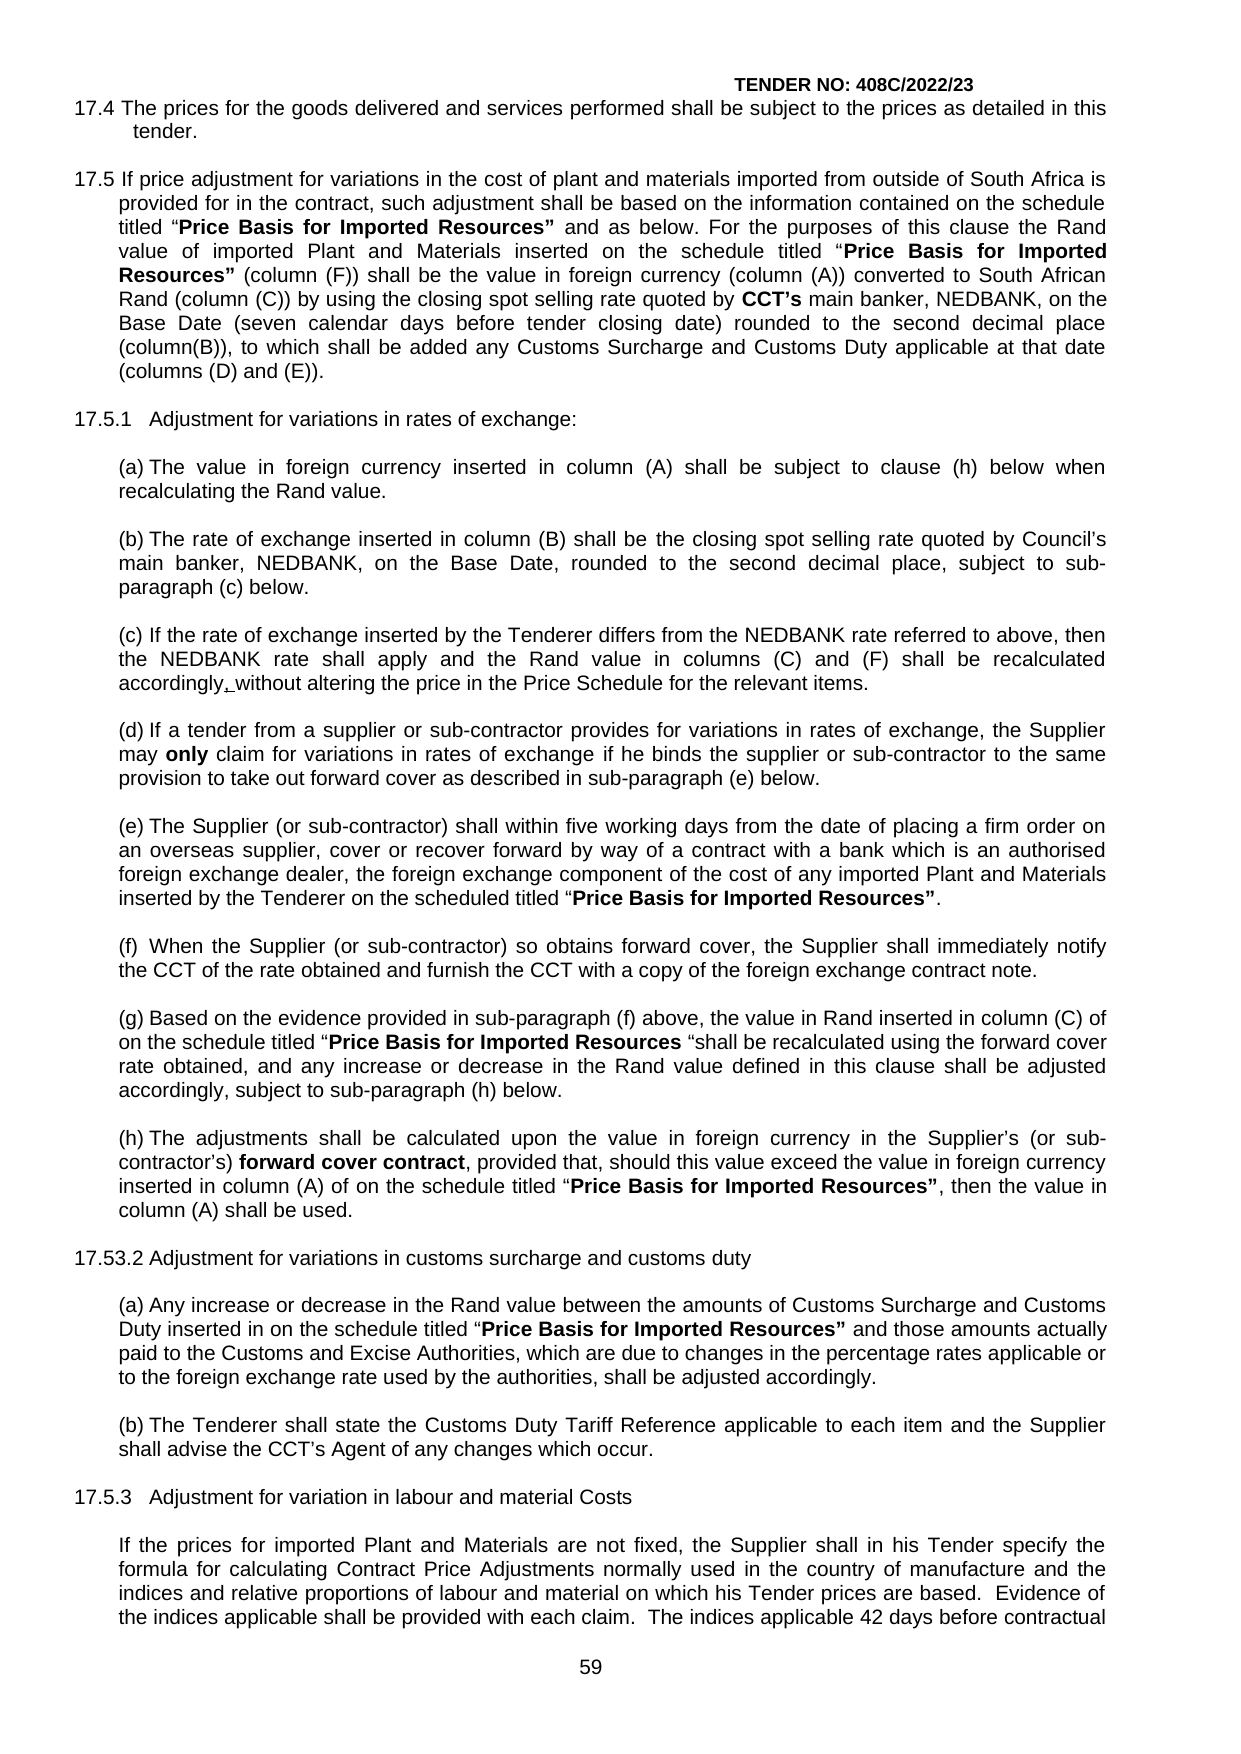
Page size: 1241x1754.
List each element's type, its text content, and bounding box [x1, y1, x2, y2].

text (b) The rate of exchange inserted in column (B) shall be the closing spot selling rate quoted by Council’s main banker, NEDBANK, on the Base Date, rounded to the second decimal place, subject to sub-paragraph (c) below. [118, 527, 1107, 598]
text (a) The value in foreign currency inserted in column (A) shall be subject to clause (h) below when recalculating the Rand value. [118, 455, 1107, 503]
text 17.5.1 Adjustment for variations in rates of exchange: [74, 407, 1107, 431]
text (c) If the rate of exchange inserted by the Tenderer differs from the NEDBANK rate referred to above, then the NEDBANK rate shall apply and the Rand value in columns (C) and (F) shall be recalculated accordingly, without altering the price in the Price Schedule for the relevant items. [118, 622, 1107, 694]
list 17.4 The prices for the goods delivered and services performed shall be subject to the prices as detailed in this tender. [74, 95, 1107, 143]
text 17.5 If price adjustment for variations in the cost of plant and materials imported from outside of South Africa is provided for in the contract, such adjustment shall be based on the information contained on the schedule titled “Price Basis for Imported Resources” and as below. For the purposes of this clause the Rand value of imported Plant and Materials inserted on the schedule titled “Price Basis for Imported Resources” (column (F)) shall be the value in foreign currency (column (A)) converted to South African Rand (column (C)) by using the closing spot selling rate quoted by CCT’s main banker, NEDBANK, on the Base Date (seven calendar days before tender closing date) rounded to the second decimal place (column(B)), to which shall be added any Customs Surcharge and Customs Duty applicable at that date (columns (D) and (E)). [74, 167, 1107, 383]
text 17.5.3 Adjustment for variation in labour and material Costs [74, 1485, 1107, 1509]
text (a) Any increase or decrease in the Rand value between the amounts of Customs Surcharge and Customs Duty inserted in on the schedule titled “Price Basis for Imported Resources” and those amounts actually paid to the Customs and Excise Authorities, which are due to changes in the percentage rates applicable or to the foreign exchange rate used by the authorities, shall be adjusted accordingly. [118, 1293, 1107, 1389]
text (f) When the Supplier (or sub-contractor) so obtains forward cover, the Supplier shall immediately notify the CCT of the rate obtained and furnish the CCT with a copy of the foreign exchange contract note. [118, 934, 1107, 982]
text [118, 1533, 1107, 1629]
text (g) Based on the evidence provided in sub-paragraph (f) above, the value in Rand inserted in column (C) of on the schedule titled “Price Basis for Imported Resources “shall be recalculated using the forward cover rate obtained, and any increase or decrease in the Rand value defined in this clause shall be adjusted accordingly, subject to sub-paragraph (h) below. [118, 1006, 1107, 1102]
text (b) The Tenderer shall state the Customs Duty Tariff Reference applicable to each item and the Supplier shall advise the CCT’s Agent of any changes which occur. [118, 1413, 1107, 1461]
text (h) The adjustments shall be calculated upon the value in foreign currency in the Supplier’s (or sub-contractor’s) forward cover contract, provided that, should this value exceed the value in foreign currency inserted in column (A) of on the schedule titled “Price Basis for Imported Resources”, then the value in column (A) shall be used. [118, 1126, 1107, 1221]
text (e) The Supplier (or sub-contractor) shall within five working days from the date of placing a firm order on an overseas supplier, cover or recover forward by way of a contract with a bank which is an authorised foreign exchange dealer, the foreign exchange component of the cost of any imported Plant and Materials inserted by the Tenderer on the scheduled titled “Price Basis for Imported Resources”. [118, 814, 1107, 910]
text 17.53.2 Adjustment for variations in customs surcharge and customs duty [74, 1245, 1107, 1269]
text (d) If a tender from a supplier or sub-contractor provides for variations in rates of exchange, the Supplier may only claim for variations in rates of exchange if he binds the supplier or sub-contractor to the same provision to take out forward cover as described in sub-paragraph (e) below. [118, 718, 1107, 790]
